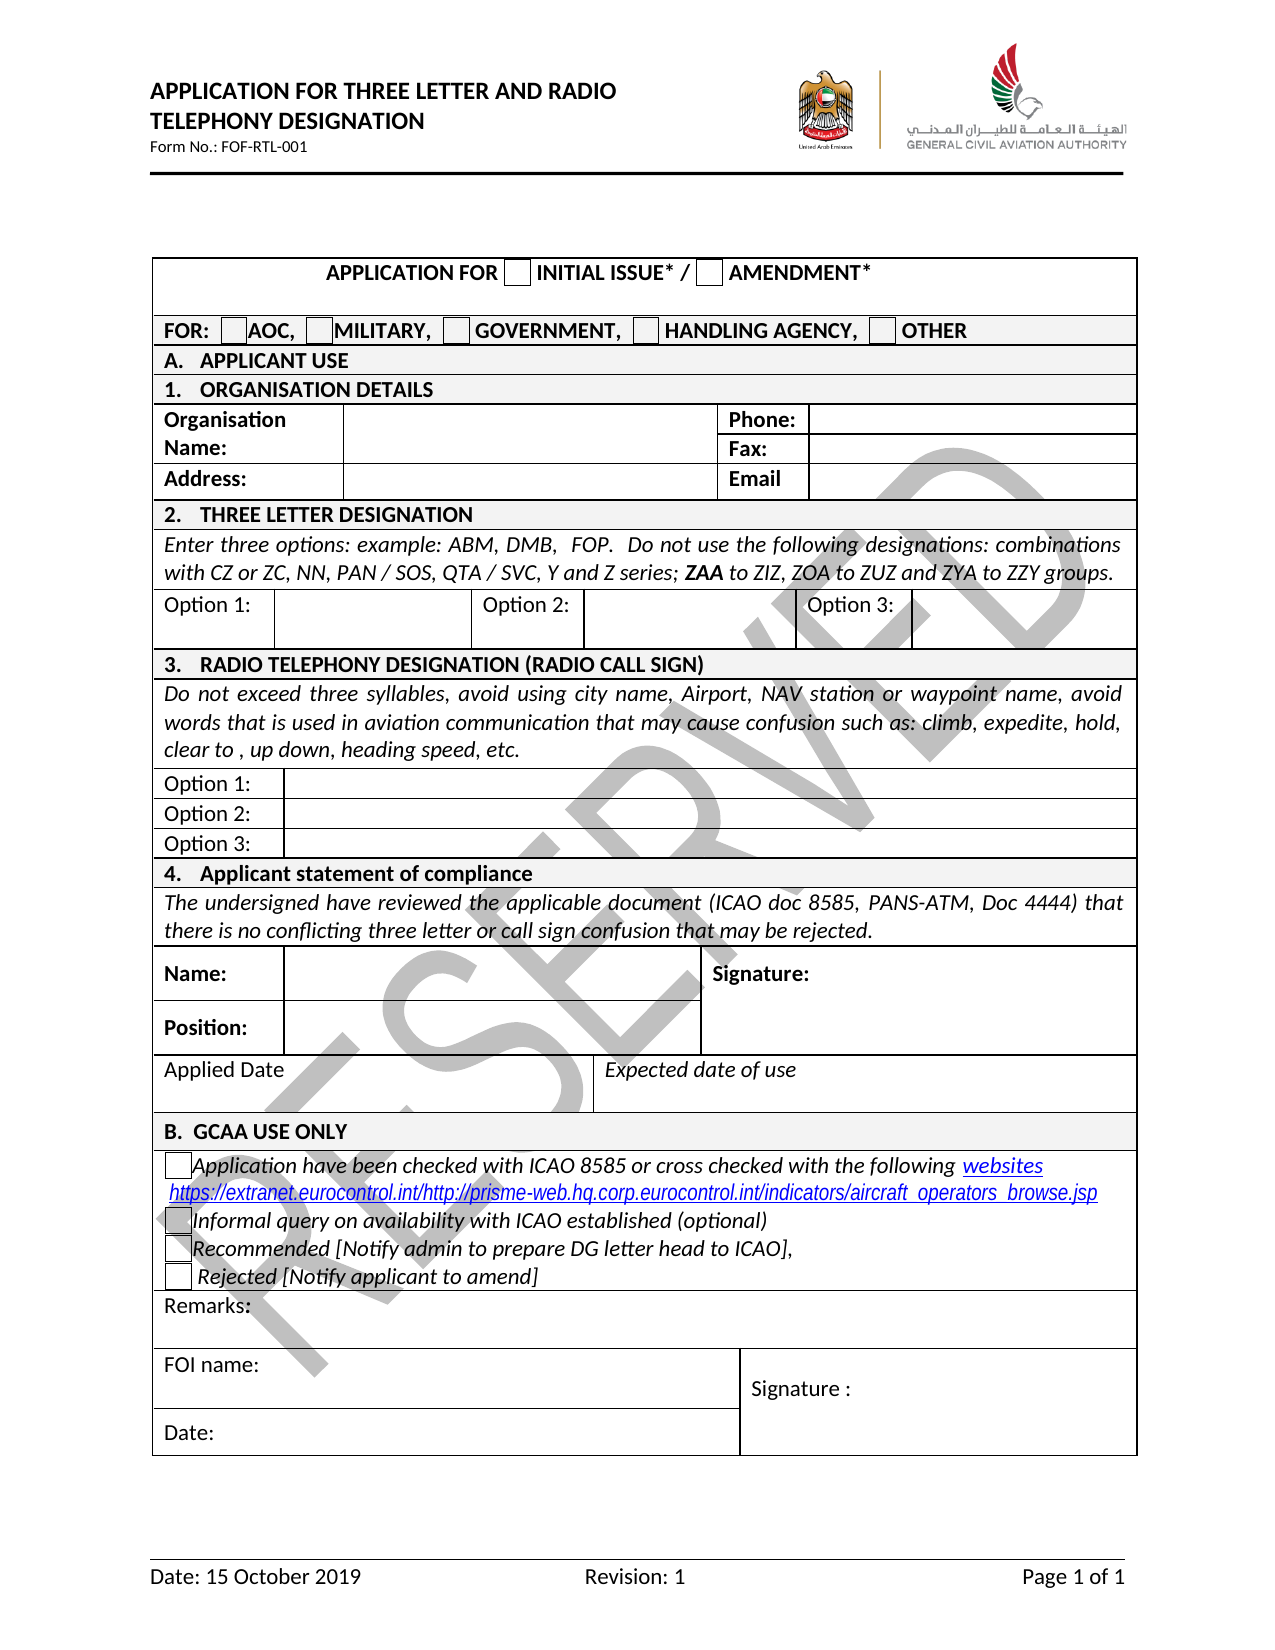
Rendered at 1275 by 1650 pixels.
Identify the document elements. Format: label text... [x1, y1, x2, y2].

table_cell Option 2: [472, 590, 583, 648]
table_cell FOI name: [153, 1349, 739, 1408]
table_cell Do not exceed three syllables, avoid using city name, Airport, NAV station or waypoint name, avoid words that is used in aviation communication that may cause confusion such as: climb, expedite, hold, clear to , up down, heading speed, etc. [153, 679, 1136, 768]
table_cell Position: [153, 1001, 283, 1054]
table_cell RADIO TELEPHONY DESIGNATION (RADIO CALL SIGN) [153, 649, 1136, 678]
table_cell [810, 464, 1136, 499]
table_cell Applicant statement of compliance [153, 858, 1136, 887]
table_cell Expected date of use [594, 1056, 1136, 1112]
table_cell Option 3: [797, 590, 911, 648]
table_cell Name: [153, 946, 283, 999]
table_cell Option 3: [153, 829, 283, 857]
table_cell APPLICANT USE [153, 345, 1136, 374]
table_cell Fax: [718, 435, 808, 462]
table_cell [344, 464, 717, 499]
table_cell B. GCAA USE ONLY [153, 1113, 1136, 1150]
table_cell Applied Date [153, 1055, 593, 1112]
table_cell [913, 590, 1136, 648]
table_cell The undersigned have reviewed the applicable document (ICAO doc 8585, PANS-ATM, Doc 4444) that there is no conflicting three letter or call sign confusion that may be rejected. [153, 888, 1136, 945]
picture [798, 43, 1127, 149]
table_cell [285, 769, 1136, 797]
table_cell [810, 405, 1136, 433]
table_cell Email [718, 464, 808, 499]
table_cell THREE LETTER DESIGNATION [153, 500, 1136, 529]
table_cell Organisation Name: [153, 404, 343, 462]
table_cell Option 1: [153, 769, 283, 797]
table_cell Date: [153, 1409, 739, 1455]
table_cell Option 1: [153, 590, 274, 648]
table_cell [285, 947, 700, 999]
table_cell [344, 405, 717, 462]
table_cell Application have been checked with ICAO 8585 or cross checked with the following websites https://extranet.eurocontrol.int/http://prisme-web.hq.corp.eurocontrol.int/indicators/aircraft_operators_browse.jsp Informal query on availability with ICAO established (optional) Recommended [Notify admin to prepare DG letter head to ICAO], Rejected [Notify applicant to amend] [153, 1151, 1136, 1290]
table_cell [585, 590, 795, 648]
table_cell Address: [153, 464, 343, 499]
table_cell Phone: [718, 405, 808, 433]
table_header APPLICATION FOR INITIAL ISSUE* / AMENDMENT* [153, 259, 1136, 314]
table_cell Enter three options: example: ABM, DMB, FOP. Do not use the following designations: combinations with CZ or ZC, NN, PAN / SOS, QTA / SVC, Y and Z series; ZAA to ZIZ, ZOA to ZUZ and ZYA to ZZY groups. [153, 530, 1136, 588]
table_cell Option 2: [153, 799, 283, 827]
table_cell ORGANISATION DETAILS [153, 375, 1136, 403]
table_cell [285, 1001, 700, 1054]
table_cell [810, 435, 1136, 462]
table_cell [275, 590, 471, 648]
table_cell [285, 799, 1136, 827]
table_cell Remarks: [153, 1291, 1136, 1347]
table_cell [285, 829, 1136, 857]
table_cell Signature: [702, 947, 1136, 1054]
table_cell FOR: AOC, MILITARY, GOVERNMENT, HANDLING AGENCY, OTHER [153, 316, 1136, 344]
table_cell Signature : [741, 1349, 1136, 1455]
